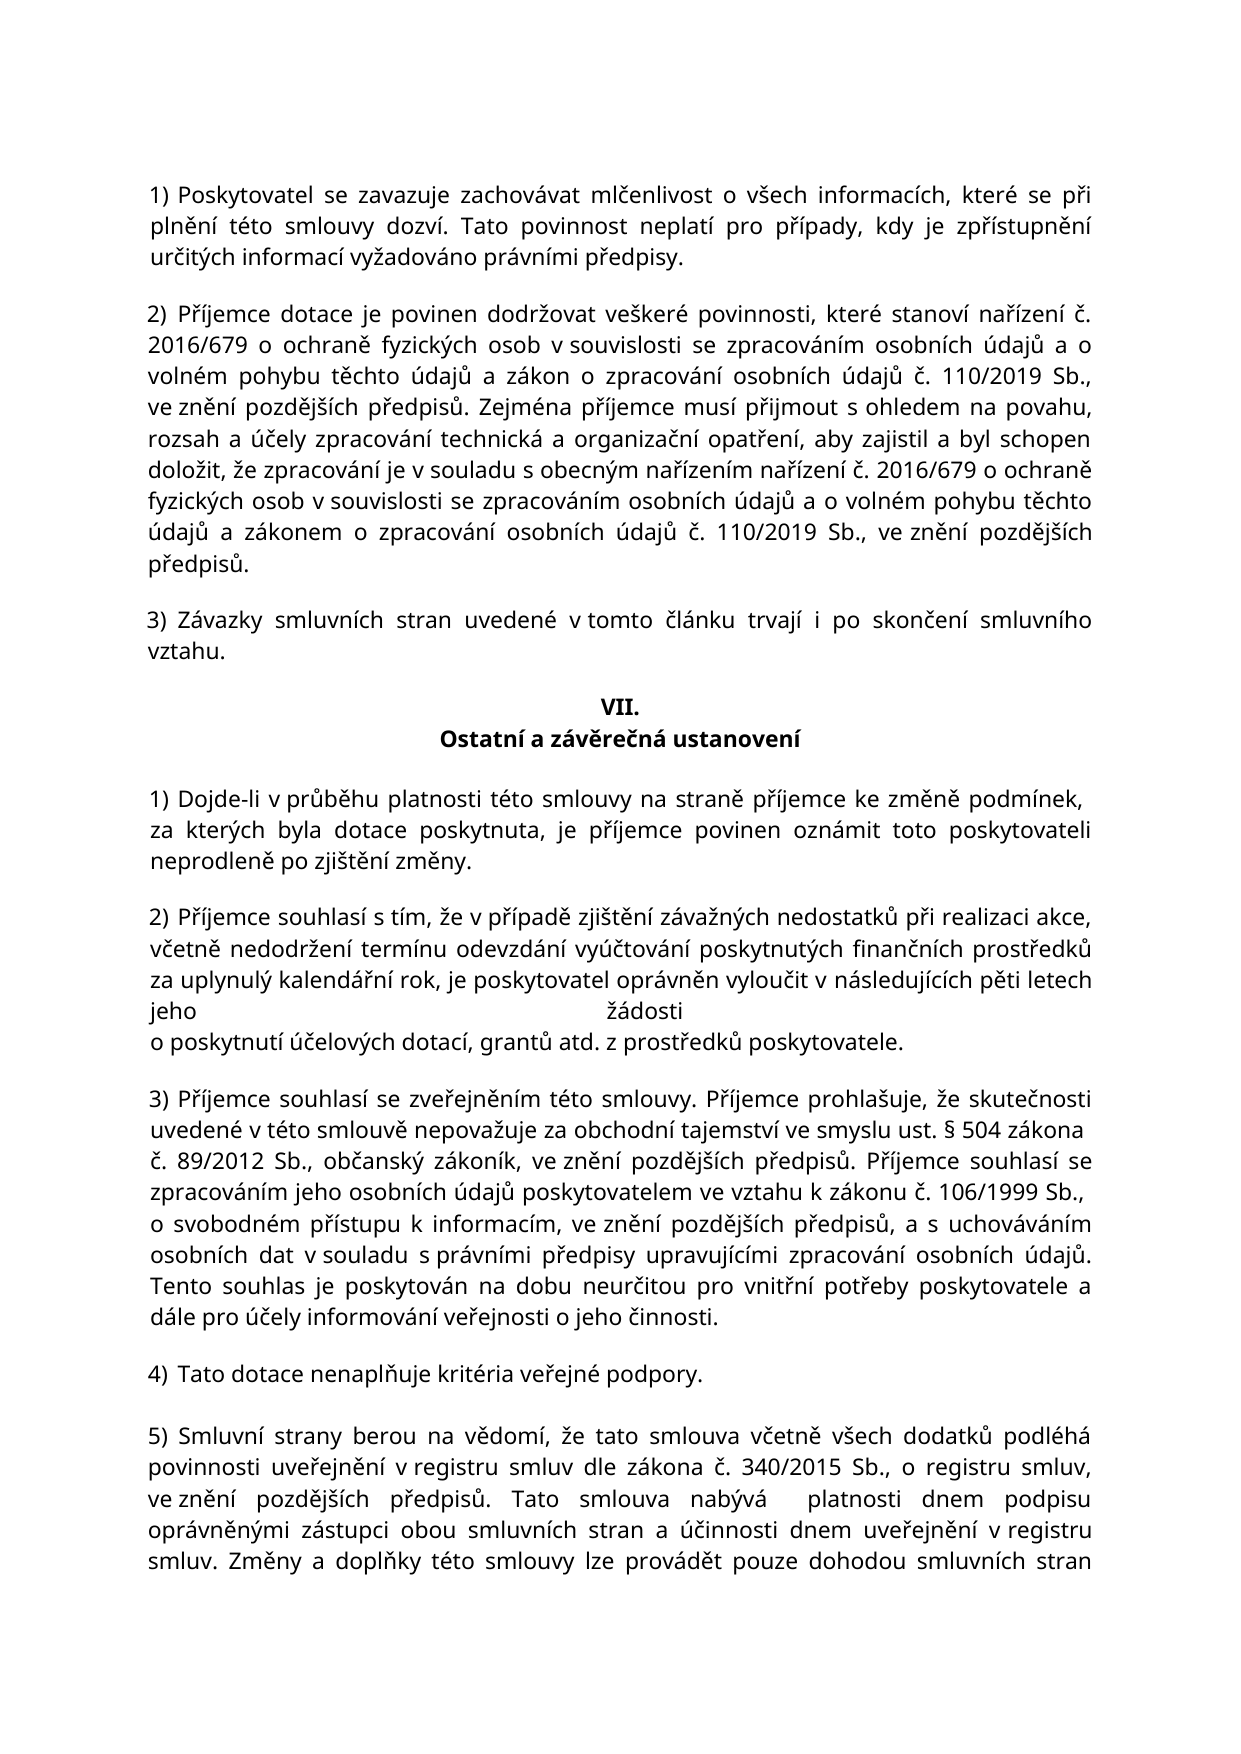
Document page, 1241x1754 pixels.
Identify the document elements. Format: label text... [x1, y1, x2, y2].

list Poskytovatel se zavazuje zachovávat mlčenlivost o všech informacích, které se při plnění této smlouvy dozví. Tato povinnost neplatí pro případy, kdy je zpřístupnění určitých informací vyžadováno právními předpisy. [149, 179, 1093, 273]
list Příjemce dotace je povinen dodržovat veškeré povinnosti, které stanoví nařízení č. 2016/679 o ochraně fyzických osob v souvislosti se zpracováním osobních údajů a o volném pohybu těchto údajů a zákon o zpracování osobních údajů č. 110/2019 Sb., ve znění pozdějších předpisů. Zejména příjemce musí přijmout s ohledem na povahu, rozsah a účely zpracování technická a organizační opatření, aby zajistil a byl schopen doložit, že zpracování je v souladu s obecným nařízením nařízení č. 2016/679 o ochraně fyzických osob v souvislosti se zpracováním osobních údajů a o volném pohybu těchto údajů a zákonem o zpracování osobních údajů č. 110/2019 Sb., ve znění pozdějších předpisů. [147, 298, 1093, 579]
text VII. [148, 691, 1093, 723]
list Příjemce souhlasí se zveřejněním této smlouvy. Příjemce prohlašuje, že skutečnosti uvedené v této smlouvě nepovažuje za obchodní tajemství ve smyslu ust. § 504 zákona č. 89/2012 Sb., občanský zákoník, ve znění pozdějších předpisů. Příjemce souhlasí se zpracováním jeho osobních údajů poskytovatelem ve vztahu k zákonu č. 106/1999 Sb., o svobodném přístupu k informacím, ve znění pozdějších předpisů, a s uchováváním osobních dat v souladu s právními předpisy upravujícími zpracování osobních údajů. Tento souhlas je poskytován na dobu neurčitou pro vnitřní potřeby poskytovatele a dále pro účely informování veřejnosti o jeho činnosti. [149, 1083, 1093, 1333]
subtitle Ostatní a závěrečná ustanovení [148, 723, 1093, 754]
list Příjemce souhlasí s tím, že v případě zjištění závažných nedostatků při realizaci akce, včetně nedodržení termínu odevzdání vyúčtování poskytnutých finančních prostředků za uplynulý kalendářní rok, je poskytovatel oprávněn vyloučit v následujících pěti letech jeho žádosti o poskytnutí účelových dotací, grantů atd. z prostředků poskytovatele. [149, 901, 1093, 1058]
list Dojde-li v průběhu platnosti této smlouvy na straně příjemce ke změně podmínek, za kterých byla dotace poskytnuta, je příjemce povinen oznámit toto poskytovateli neprodleně po zjištění změny. [149, 783, 1093, 876]
list Tato dotace nenaplňuje kritéria veřejné podpory. [148, 1358, 1093, 1389]
list Závazky smluvních stran uvedené v tomto článku trvají i po skončení smluvního vztahu. [146, 604, 1093, 666]
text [148, 1420, 1093, 1576]
